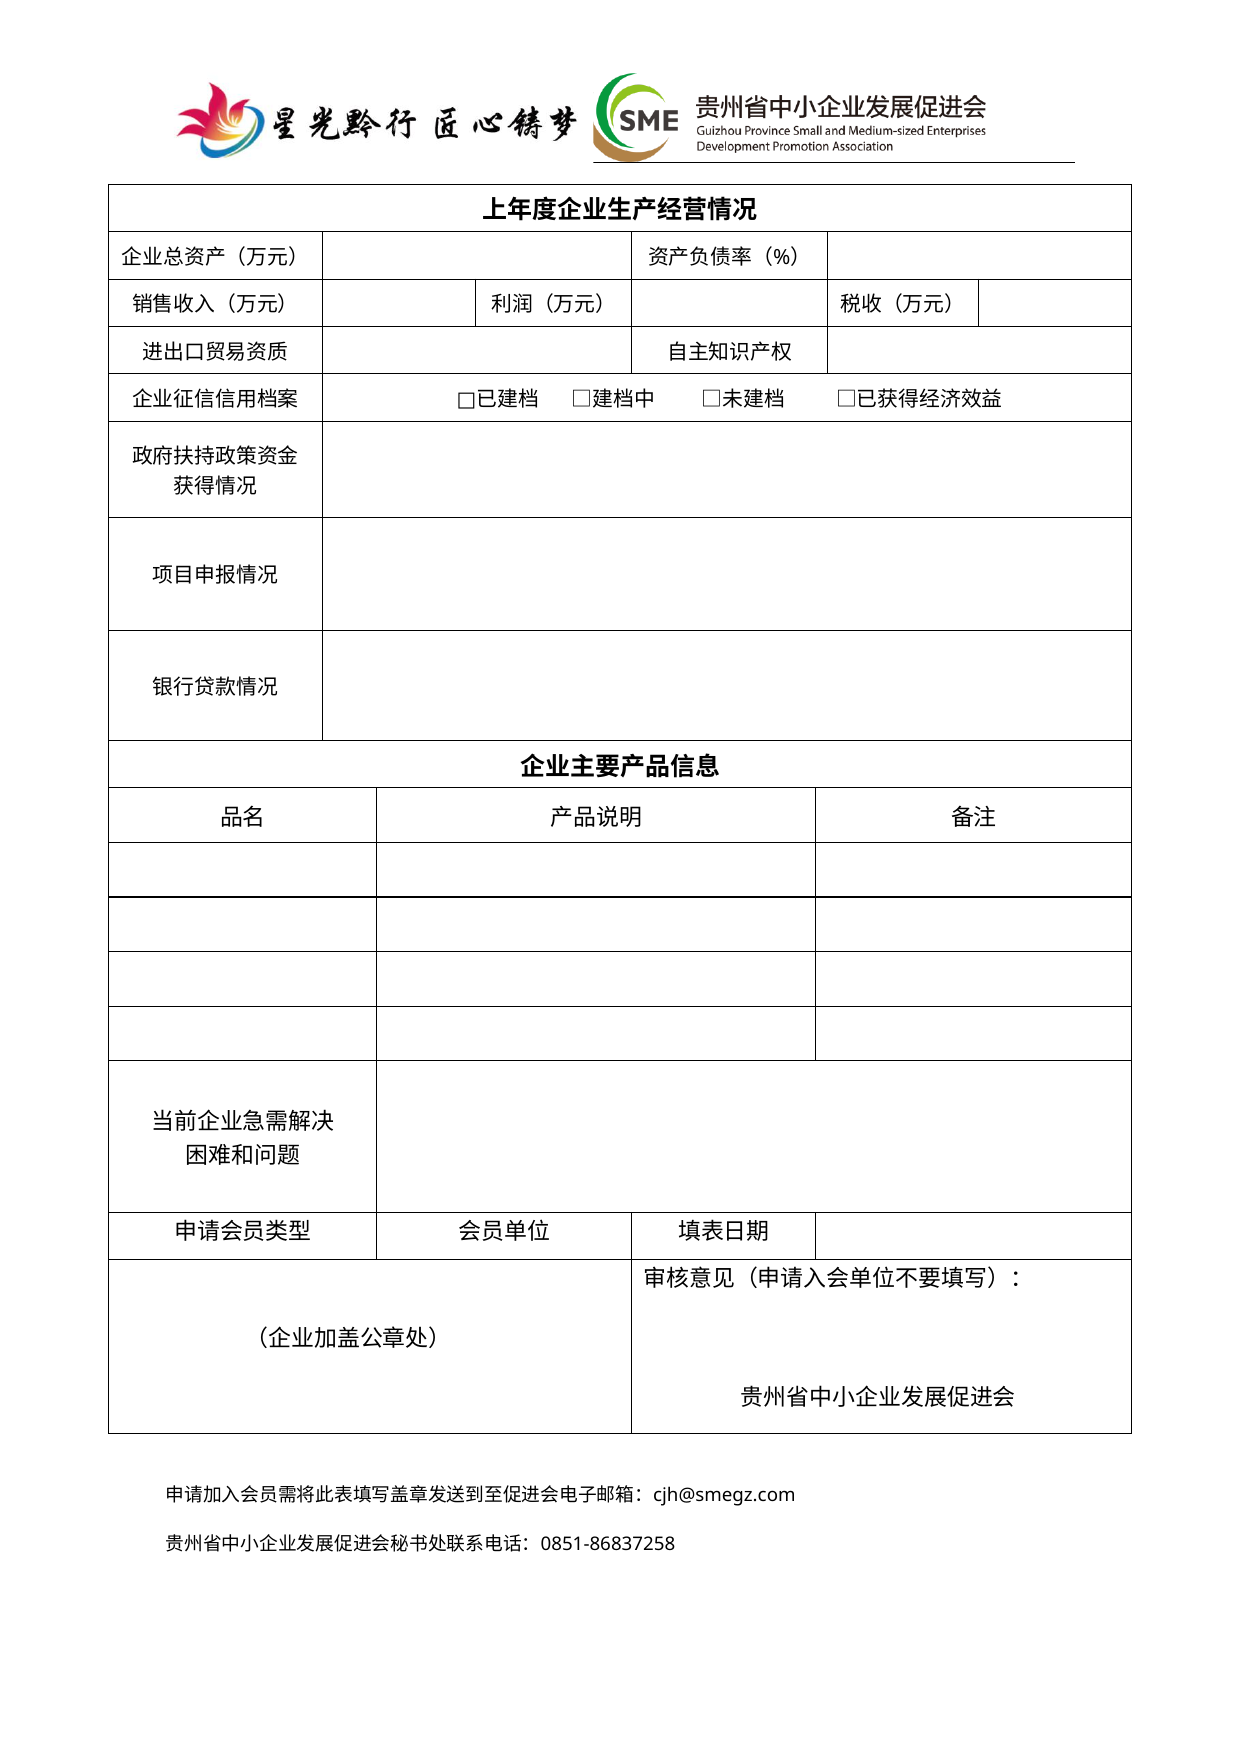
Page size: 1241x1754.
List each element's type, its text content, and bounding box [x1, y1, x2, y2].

table_cell [816, 843, 1131, 896]
table_cell [816, 952, 1131, 1006]
table_cell 政府扶持政策资金 获得情况 [109, 422, 322, 517]
table_cell 银行贷款情况 [109, 631, 322, 740]
table_cell [323, 422, 1131, 517]
table_cell 备注 [816, 788, 1131, 842]
table_cell （企业加盖公章处） [109, 1260, 631, 1433]
text 申请加入会员需将此表填写盖章发送到至促进会电子邮箱：cjh@smegz.com [165, 1480, 1075, 1507]
table_cell [828, 327, 1131, 373]
table_cell [816, 1007, 1131, 1060]
table_cell 品名 [109, 788, 376, 842]
table_cell [377, 1007, 815, 1060]
table_cell [377, 843, 815, 896]
table_cell □已建档 □建档中 □未建档 □已获得经济效益 [323, 374, 1131, 421]
table_cell 项目申报情况 [109, 518, 322, 630]
table_cell 自主知识产权 [632, 327, 827, 373]
table_cell [377, 952, 815, 1006]
table_cell [323, 631, 1131, 740]
table_cell 资产负债率（%） [632, 232, 827, 278]
table_cell 产品说明 [377, 788, 815, 842]
picture [163, 61, 986, 179]
table_cell [323, 327, 631, 373]
table_cell [323, 280, 475, 326]
table_cell [828, 232, 1131, 278]
table_cell [377, 1061, 1131, 1212]
table_cell [979, 280, 1131, 326]
table_cell 填表日期 [632, 1213, 815, 1259]
table_cell 企业征信信用档案 [109, 374, 322, 421]
table_cell 审核意见（申请入会单位不要填写）： 贵州省中小企业发展促进会 [632, 1260, 1131, 1433]
table_cell [816, 1213, 1131, 1259]
table_cell [632, 280, 827, 326]
table_cell 销售收入（万元） [109, 280, 322, 326]
table_cell 当前企业急需解决 困难和问题 [109, 1061, 376, 1212]
table_cell 进出口贸易资质 [109, 327, 322, 373]
table_cell 利润（万元） [476, 280, 631, 326]
table_cell 企业主要产品信息 [109, 741, 1131, 787]
table_cell [323, 232, 631, 278]
table_header 上年度企业生产经营情况 [109, 185, 1131, 231]
table_cell 企业总资产（万元） [109, 232, 322, 278]
table_cell [109, 952, 376, 1006]
table_cell [816, 898, 1131, 951]
table_cell [109, 843, 376, 896]
table_cell 税收（万元） [828, 280, 978, 326]
table_cell [323, 518, 1131, 630]
table_cell 申请会员类型 [109, 1213, 376, 1259]
table_cell 会员单位 [377, 1213, 631, 1259]
table_cell [377, 898, 815, 951]
table_cell [109, 1007, 376, 1060]
table_cell [109, 898, 376, 951]
text 贵州省中小企业发展促进会秘书处联系电话：0851-86837258 [165, 1528, 1075, 1555]
